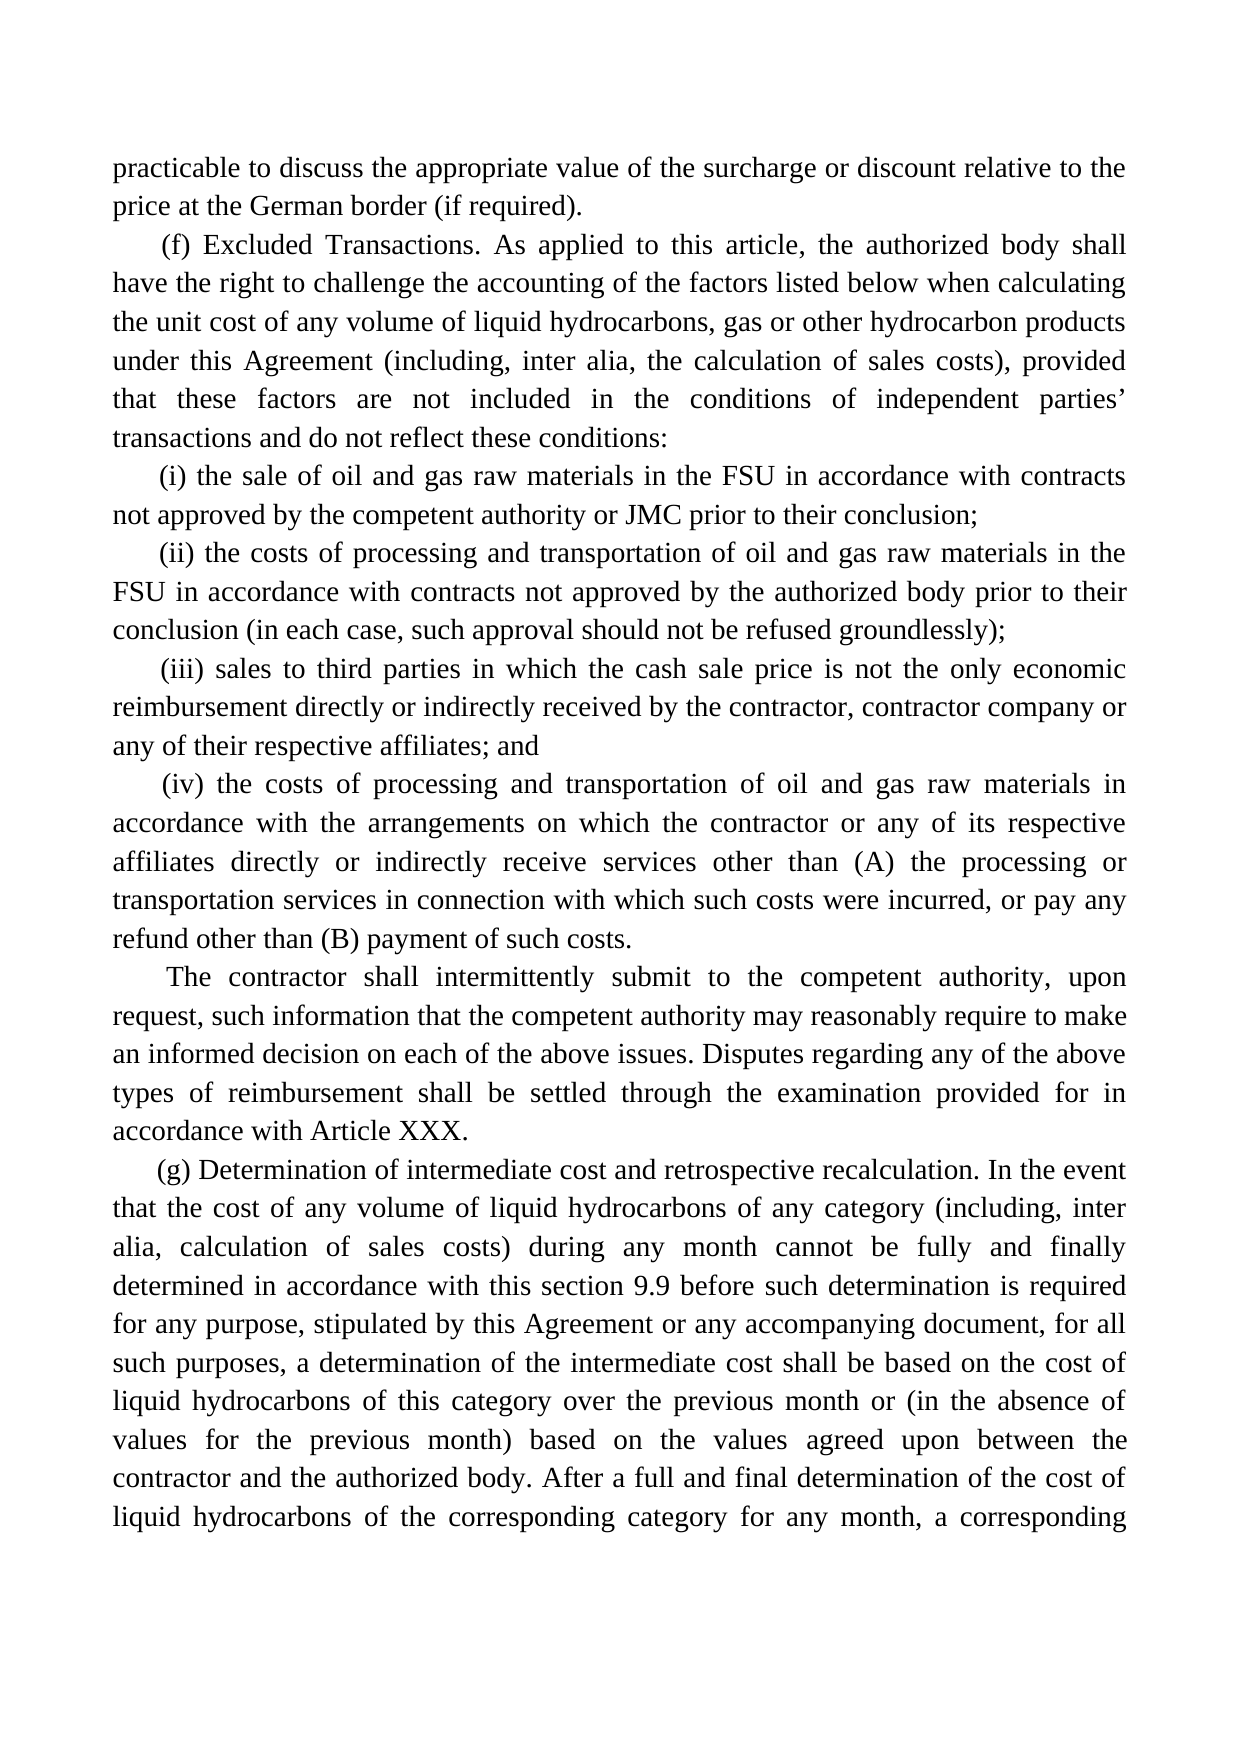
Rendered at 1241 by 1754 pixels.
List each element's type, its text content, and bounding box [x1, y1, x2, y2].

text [112, 1152, 1128, 1532]
text The contractor shall intermittently submit to the competent authority, upon request, such information that the competent authority may reasonably require to make an informed decision on each of the above issues. Disputes regarding any of the above types of reimbursement shall be settled through the examination provided for in accordance with Article XXX. [112, 959, 1128, 1147]
text (f) Excluded Transactions. As applied to this article, the authorized body shall have the right to challenge the accounting of the factors listed below when calculating the unit cost of any volume of liquid hydrocarbons, gas or other hydrocarbon products under this Agreement (including, inter alia, the calculation of sales costs), provided that these factors are not included in the conditions of independent parties’ transactions and do not reflect these conditions: [112, 227, 1128, 453]
text (ii) the costs of processing and transportation of oil and gas raw materials in the FSU in accordance with contracts not approved by the authorized body prior to their conclusion (in each case, such approval should not be refused groundlessly); [112, 535, 1128, 646]
text (iii) sales to third parties in which the cash sale price is not the only economic reimbursement directly or indirectly received by the contractor, contractor company or any of their respective affiliates; and [112, 651, 1128, 762]
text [112, 150, 1128, 222]
text (i) the sale of oil and gas raw materials in the FSU in accordance with contracts not approved by the competent authority or JMC prior to their conclusion; [112, 458, 1128, 530]
text (iv) the costs of processing and transportation of oil and gas raw materials in accordance with the arrangements on which the contractor or any of its respective affiliates directly or indirectly receive services other than (A) the processing or transportation services in connection with which such costs were incurred, or pay any refund other than (B) payment of such costs. [112, 767, 1128, 954]
